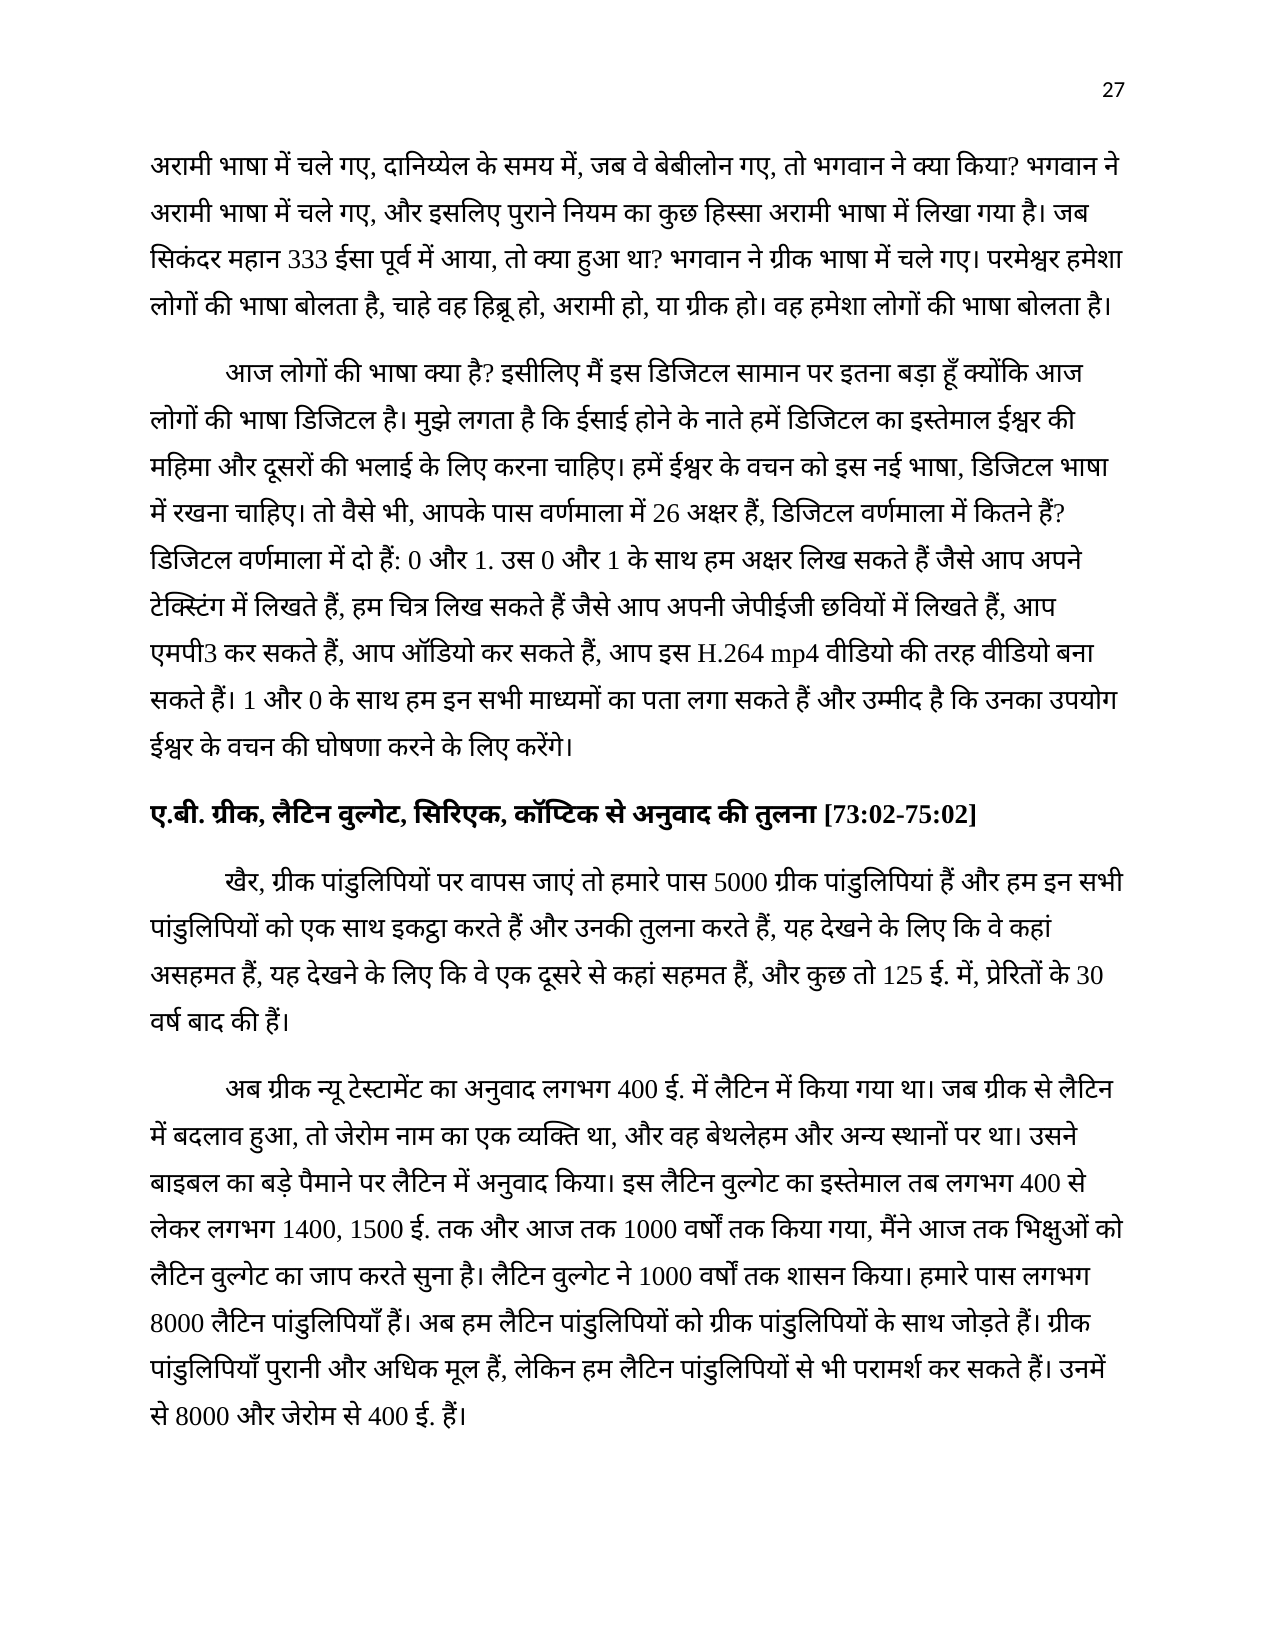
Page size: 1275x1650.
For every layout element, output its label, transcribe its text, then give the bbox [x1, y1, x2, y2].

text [150, 150, 1125, 321]
text आज लोगों की भाषा क्या है? इसीलिए मैं इस डिजिटल सामान पर इतना बड़ा हूँ क्योंकि आज लोगों की भाषा डिजिटल है। मुझे लगता है कि ईसाई होने के नाते हमें डिजिटल का इस्तेमाल ईश्वर की महिमा और दूसरों की भलाई के लिए करना चाहिए। हमें ईश्वर के वचन को इस नई भाषा, डिजिटल भाषा में रखना चाहिए। तो वैसे भी, आपके पास वर्णमाला में 26 अक्षर हैं, डिजिटल वर्णमाला में कितने हैं? डिजिटल वर्णमाला में दो हैं: 0 और 1. उस 0 और 1 के साथ हम अक्षर लिख सकते हैं जैसे आप अपने टेक्स्टिंग में लिखते हैं, हम चित्र लिख सकते हैं जैसे आप अपनी जेपीईजी छवियों में लिखते हैं, आप एमपी3 कर सकते हैं, आप ऑडियो कर सकते हैं, आप इस H.264 mp4 वीडियो की तरह वीडियो बना सकते हैं। 1 और 0 के साथ हम इन सभी माध्यमों का पता लगा सकते हैं और उम्मीद है कि उनका उपयोग ईश्वर के वचन की घोषणा करने के लिए करेंगे। [150, 357, 1125, 762]
text ए.बी. ग्रीक, लैटिन वुल्गेट, सिरिएक, कॉप्टिक से अनुवाद की तुलना [73:02-75:02] [150, 798, 1125, 829]
text खैर, ग्रीक पांडुलिपियों पर वापस जाएं तो हमारे पास 5000 ग्रीक पांडुलिपियां हैं और हम इन सभी पांडुलिपियों को एक साथ इकट्ठा करते हैं और उनकी तुलना करते हैं, यह देखने के लिए कि वे कहां असहमत हैं, यह देखने के लिए कि वे एक दूसरे से कहां सहमत हैं, और कुछ तो 125 ई. में, प्रेरितों के 30 वर्ष बाद की हैं। [150, 866, 1125, 1037]
text अब ग्रीक न्यू टेस्टामेंट का अनुवाद लगभग 400 ई. में लैटिन में किया गया था। जब ग्रीक से लैटिन में बदलाव हुआ, तो जेरोम नाम का एक व्यक्ति था, और वह बेथलेहम और अन्य स्थानों पर था। उसने बाइबल का बड़े पैमाने पर लैटिन में अनुवाद किया। इस लैटिन वुल्गेट का इस्तेमाल तब लगभग 400 से लेकर लगभग 1400, 1500 ई. तक और आज तक 1000 वर्षों तक किया गया, मैंने आज तक भिक्षुओं को लैटिन वुल्गेट का जाप करते सुना है। लैटिन वुल्गेट ने 1000 वर्षों तक शासन किया। हमारे पास लगभग 8000 लैटिन पांडुलिपियाँ हैं। अब हम लैटिन पांडुलिपियों को ग्रीक पांडुलिपियों के साथ जोड़ते हैं। ग्रीक पांडुलिपियाँ पुरानी और अधिक मूल हैं, लेकिन हम लैटिन पांडुलिपियों से भी परामर्श कर सकते हैं। उनमें से 8000 और जेरोम से 400 ई. हैं। [150, 1073, 1125, 1431]
